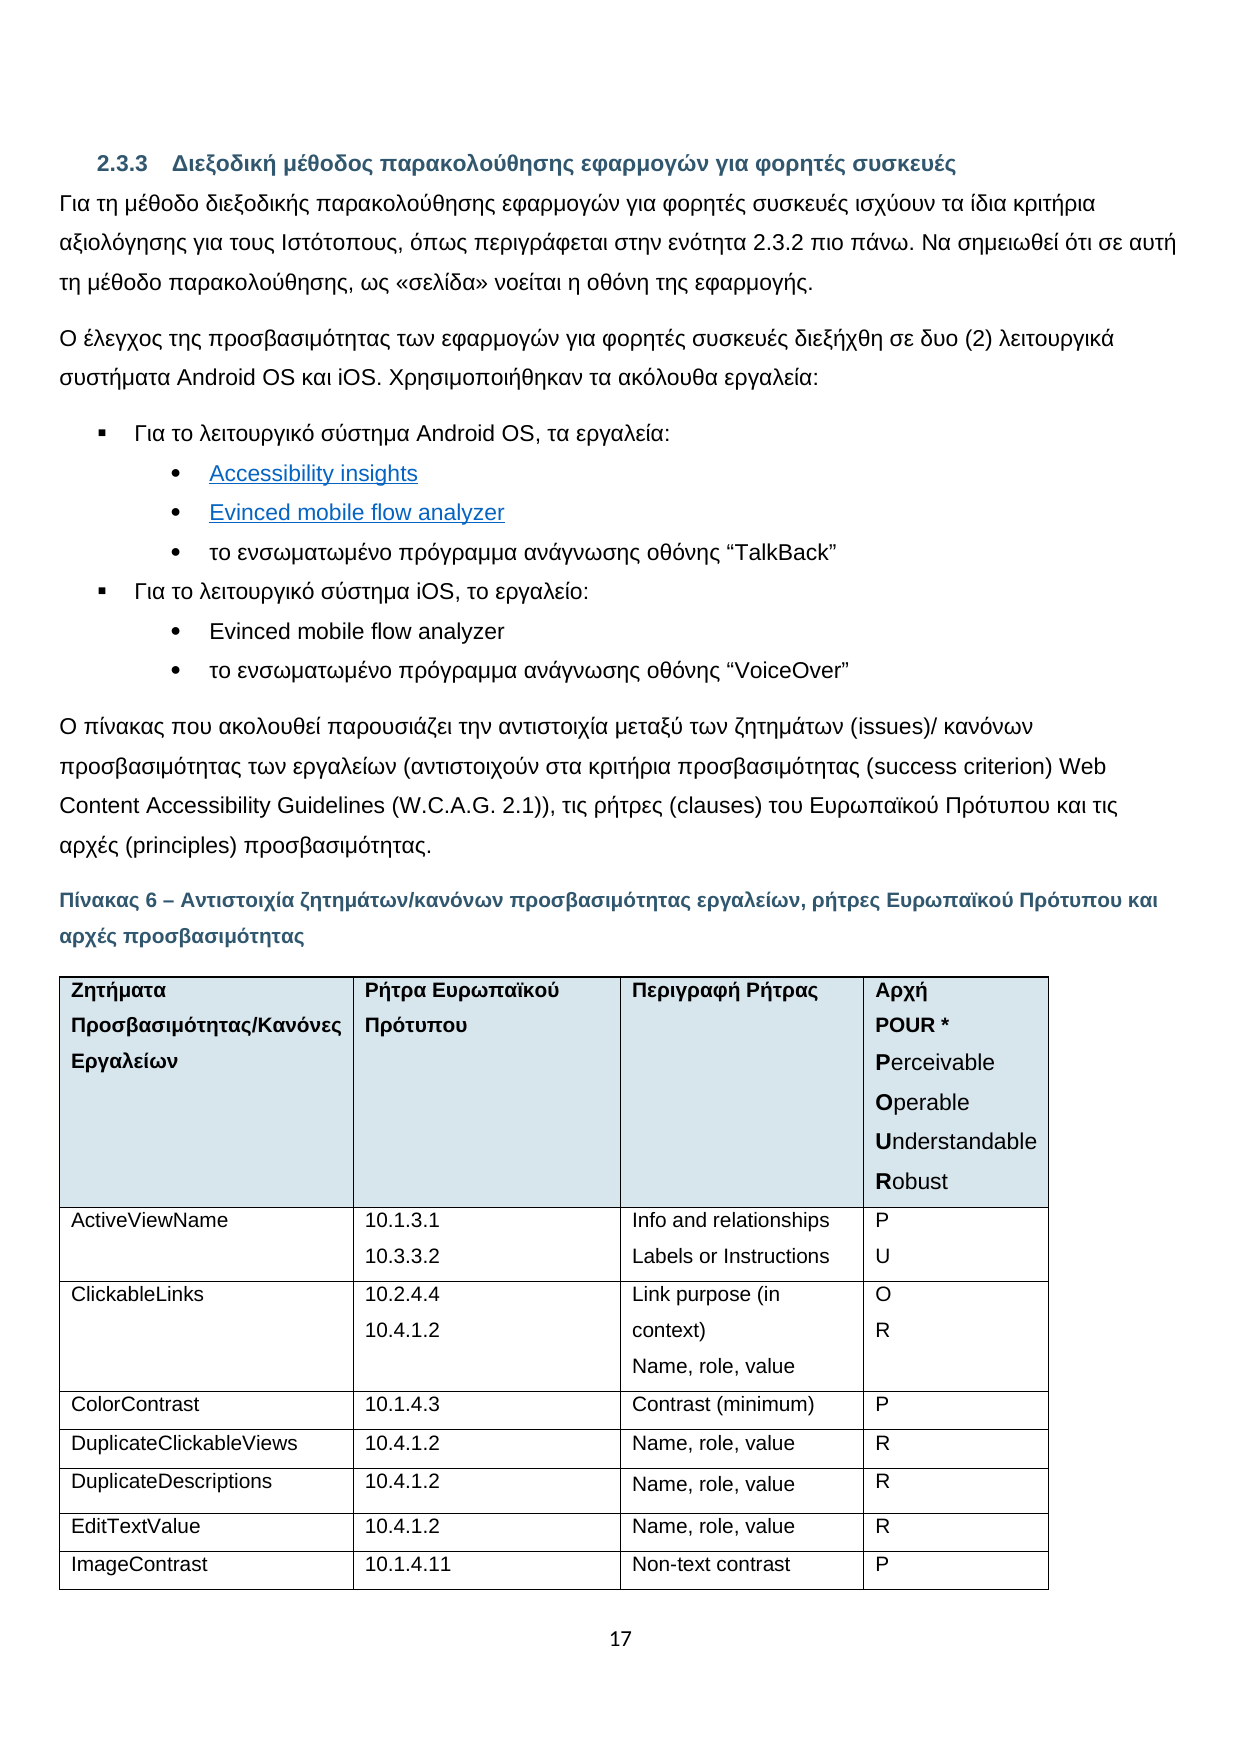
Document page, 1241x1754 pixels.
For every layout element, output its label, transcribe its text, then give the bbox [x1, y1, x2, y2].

table_cell 10.1.4.3 [354, 1392, 620, 1429]
table_cell 10.2.4.4 10.4.1.2 [354, 1282, 620, 1391]
table_header Ρήτρα Ευρωπαϊκού Πρότυπου [354, 978, 620, 1207]
table_header Αρχή POUR * Perceivable Operable Understandable Robust [864, 978, 1048, 1207]
table_cell R [864, 1514, 1048, 1551]
table_cell ColorContrast [60, 1392, 353, 1429]
list Evinced mobile flow analyzer [172, 499, 1181, 526]
table_cell DuplicateClickableViews [60, 1430, 353, 1467]
table_cell 10.4.1.2 [354, 1514, 620, 1551]
table_cell ClickableLinks [60, 1282, 353, 1391]
table_cell Non-text contrast [621, 1552, 863, 1589]
table_cell 10.1.3.1 10.3.3.2 [354, 1208, 620, 1281]
text Για τη μέθοδο διεξοδικής παρακολούθησης εφαρμογών για φορητές συσκευές ισχύουν τα ίδια κριτήρια αξιολόγησης για τους Ιστότοπους, όπως περιγράφεται στην ενότητα 2.3.2 πιο πάνω. Να σημειωθεί ότι σε αυτή τη μέθοδο παρακολούθησης, ως «σελίδα» νοείται η οθόνη της εφαρμογής. [59, 189, 1181, 295]
table_cell ImageContrast [60, 1552, 353, 1589]
subtitle Διεξοδική μέθοδος παρακολούθησης εφαρμογών για φορητές συσκευές [97, 150, 1181, 176]
table_header Περιγραφή Ρήτρας [621, 978, 863, 1207]
table_cell Name, role, value [621, 1430, 863, 1467]
table_cell Info and relationships Labels or Instructions [621, 1208, 863, 1281]
table_cell P U [864, 1208, 1048, 1281]
table_cell ActiveViewName [60, 1208, 353, 1281]
list το ενσωματωμένο πρόγραμμα ανάγνωσης οθόνης “TalkBack” [172, 539, 1181, 565]
list Για το λειτουργικό σύστημα Android OS, τα εργαλεία: [97, 420, 1181, 447]
table_cell P [864, 1392, 1048, 1429]
table_cell R [864, 1469, 1048, 1513]
list Evinced mobile flow analyzer [172, 618, 1181, 644]
list Για το λειτουργικό σύστημα iOS, το εργαλείο: [97, 578, 1181, 604]
table_cell DuplicateDescriptions [60, 1469, 353, 1513]
text Πίνακας 6 – Αντιστοιχία ζητημάτων/κανόνων προσβασιμότητας εργαλείων, ρήτρες Ευρωπαϊκού Πρότυπου και αρχές προσβασιμότητας [59, 888, 1181, 948]
list Accessibility insights [172, 460, 1181, 486]
table_cell 10.4.1.2 [354, 1469, 620, 1513]
table_cell Contrast (minimum) [621, 1392, 863, 1429]
text Ο έλεγχος της προσβασιμότητας των εφαρμογών για φορητές συσκευές διεξήχθη σε δυο (2) λειτουργικά συστήματα Android OS και iOS. Χρησιμοποιήθηκαν τα ακόλουθα εργαλεία: [59, 324, 1181, 390]
text Ο πίνακας που ακολουθεί παρουσιάζει την αντιστοιχία μεταξύ των ζητημάτων (issues)/ κανόνων προσβασιμότητας των εργαλείων (αντιστοιχούν στα κριτήρια προσβασιμότητας (success criterion) Web Content Accessibility Guidelines (W.C.A.G. 2.1)), τις ρήτρες (clauses) του Ευρωπαϊκού Πρότυπου και τις αρχές (principles) προσβασιμότητας. [59, 713, 1181, 858]
table_cell Name, role, value [621, 1514, 863, 1551]
table_cell Link purpose (in context) Name, role, value [621, 1282, 863, 1391]
table_header Ζητήματα Προσβασιμότητας/Κανόνες Εργαλείων [60, 978, 353, 1207]
table_cell Name, role, value [621, 1469, 863, 1513]
table_cell R [864, 1430, 1048, 1467]
table_cell 10.4.1.2 [354, 1430, 620, 1467]
table_cell P [864, 1552, 1048, 1589]
list το ενσωματωμένο πρόγραμμα ανάγνωσης οθόνης “VoiceOver” [172, 657, 1181, 683]
table_cell 10.1.4.11 [354, 1552, 620, 1589]
table_cell EditTextValue [60, 1514, 353, 1551]
table_cell O R [864, 1282, 1048, 1391]
